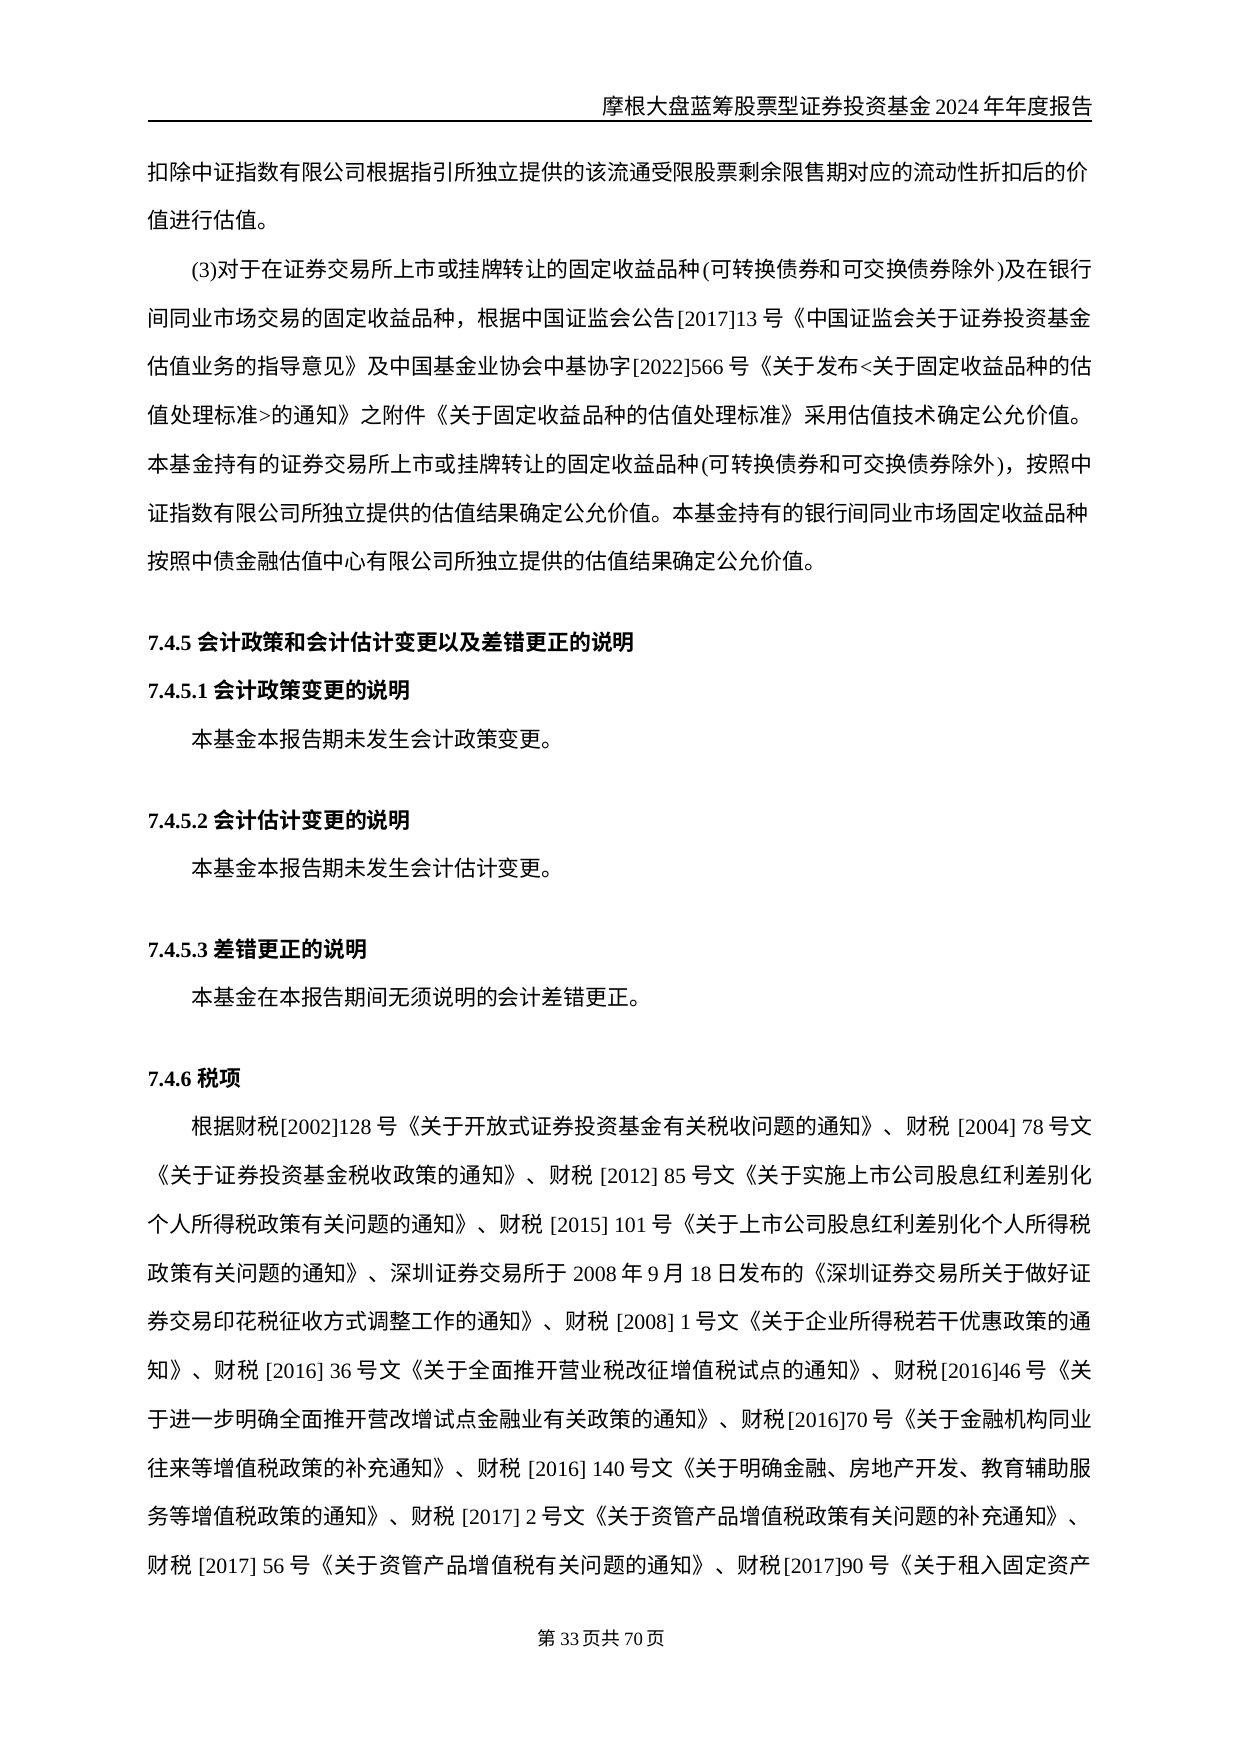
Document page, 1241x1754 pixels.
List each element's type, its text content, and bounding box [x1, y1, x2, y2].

text 本基金本报告期未发生会计政策变更。 [148, 721, 1092, 754]
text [148, 1109, 1092, 1580]
text 7.4.5.3 差错更正的说明 [148, 931, 1092, 964]
text 本基金在本报告期间无须说明的会计差错更正。 [148, 980, 1092, 1012]
text 本基金本报告期未发生会计估计变更。 [148, 851, 1092, 883]
text 7.4.5.2 会计估计变更的说明 [148, 802, 1092, 835]
text 7.4.5.1 会计政策变更的说明 [148, 673, 1092, 706]
text 7.4.6 税项 [148, 1061, 1092, 1093]
text 7.4.5 会计政策和会计估计变更以及差错更正的说明 [148, 625, 1092, 657]
text (3)对于在证券交易所上市或挂牌转让的固定收益品种(可转换债券和可交换债券除外)及在银行间同业市场交易的固定收益品种，根据中国证监会公告[2017]13号《中国证监会关于证券投资基金估值业务的指导意见》及中国基金业协会中基协字[2022]566号《关于发布<关于固定收益品种的估值处理标准>的通知》之附件《关于固定收益品种的估值处理标准》采用估值技术确定公允价值。本基金持有的证券交易所上市或挂牌转让的固定收益品种(可转换债券和可交换债券除外)，按照中证指数有限公司所独立提供的估值结果确定公允价值。本基金持有的银行间同业市场固定收益品种按照中债金融估值中心有限公司所独立提供的估值结果确定公允价值。 [148, 251, 1092, 576]
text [148, 154, 1092, 236]
